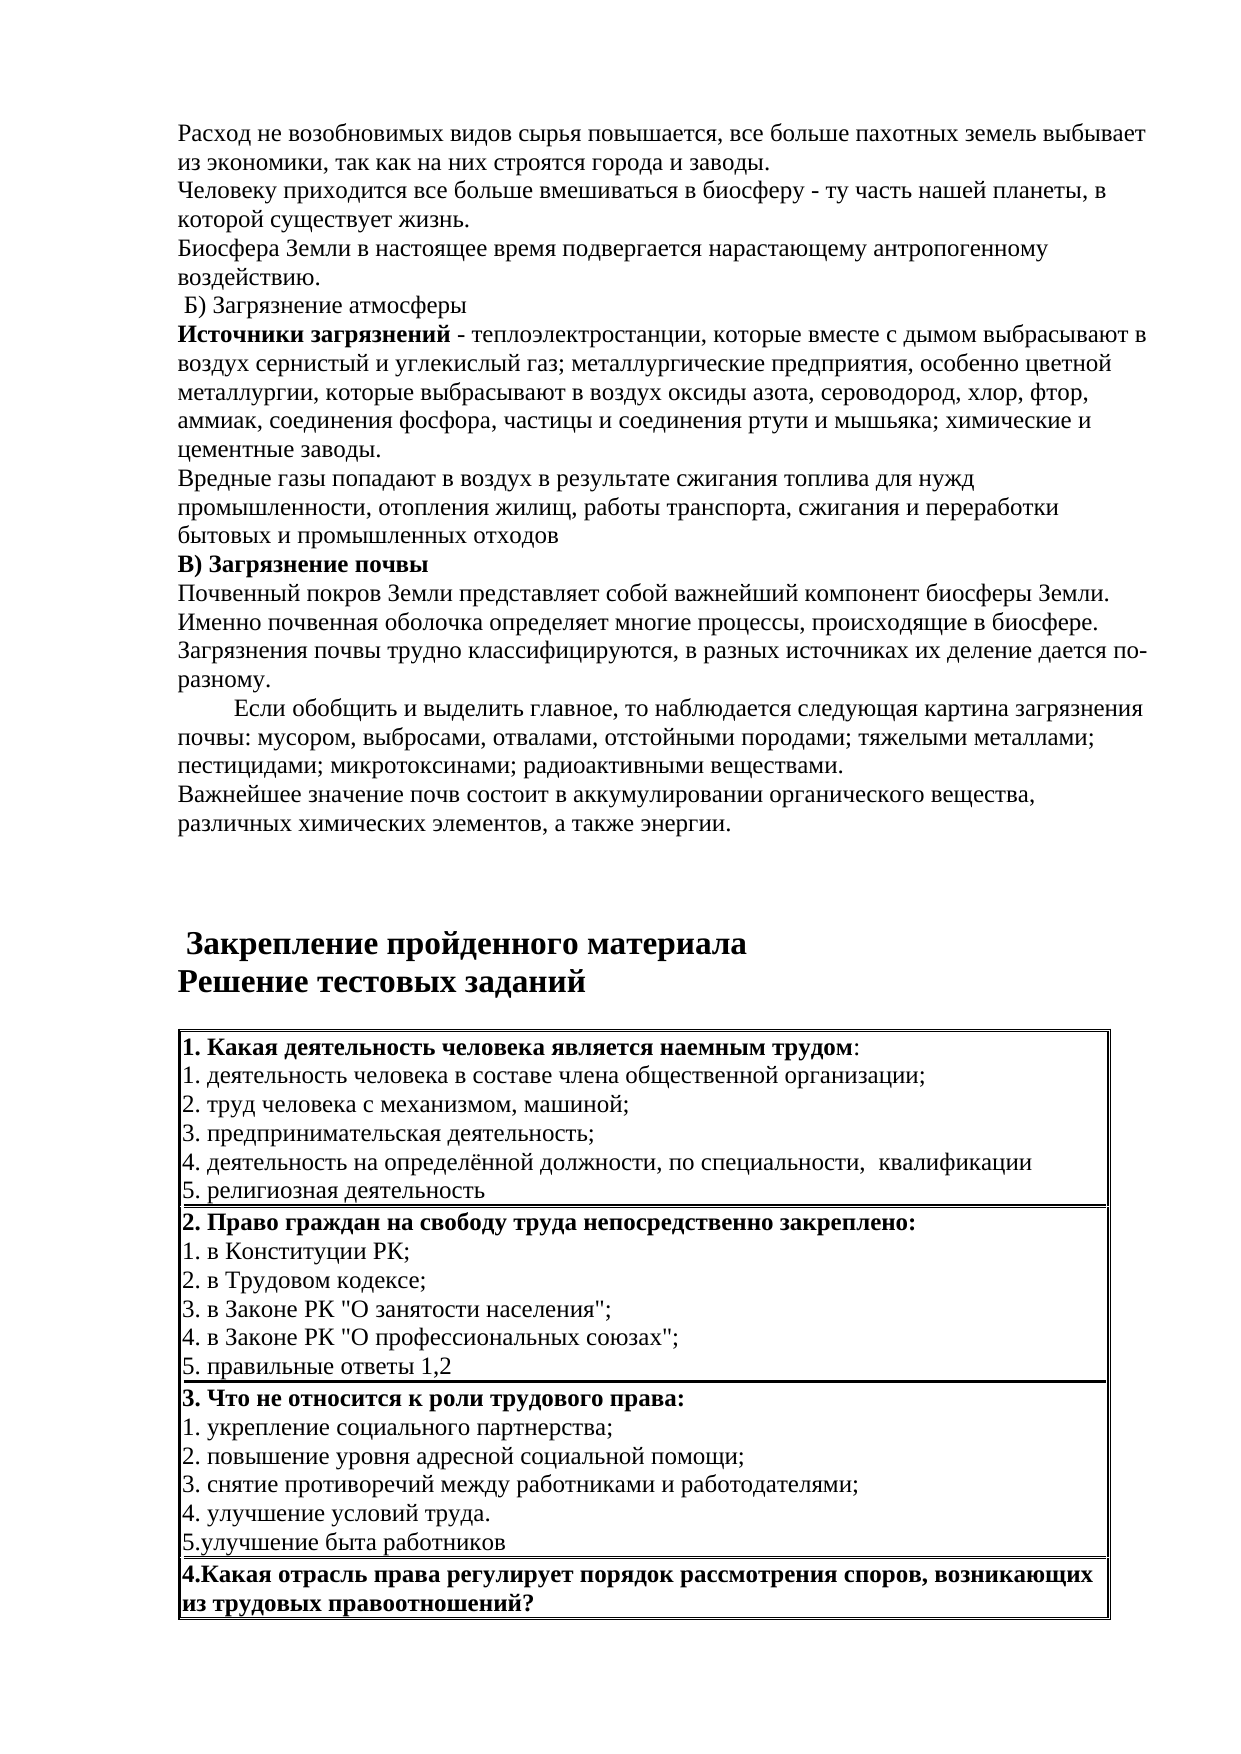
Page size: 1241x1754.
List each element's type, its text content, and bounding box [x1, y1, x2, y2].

table_header 1. Какая деятельность человека является наемным трудом: 1. деятельность человека в составе члена общественной организации; 2. труд человека с механизмом, машиной; 3. предпринимательская деятельность; 4. деятельность на определённой должности, по специальности, квалификации 5. религиозная деятельность [181, 1032, 1107, 1204]
text Почвенный покров Земли представляет собой важнейший компонент биосферы Земли. Именно почвенная оболочка определяет многие процессы, происходящие в биосфере. [177, 578, 1152, 636]
text Важнейшее значение почв состоит в аккумулировании органического вещества, различных химических элементов, а также энергии. [177, 779, 1152, 837]
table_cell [180, 1556, 1109, 1616]
text Расход не возобновимых видов сырья повышается, все больше пахотных земель выбывает из экономики, так как на них строятся города и заводы. [177, 118, 1152, 176]
text Биосфера Земли в настоящее время подвергается нарастающему антропогенному воздействию. [177, 233, 1152, 291]
text Б) Загрязнение атмосферы [177, 291, 1152, 319]
text Решение тестовых заданий [177, 961, 1152, 1000]
text Источники загрязнений - теплоэлектростанции, которые вместе с дымом выбрасывают в воздух сернистый и углекислый газ; металлургические предприятия, особенно цветной металлургии, которые выбрасывают в воздух оксиды азота, сероводород, хлор, фтор, аммиак, соединения фосфора, частицы и соединения ртути и мышьяка; химические и цементные заводы. [177, 319, 1152, 463]
text Человеку приходится все больше вмешиваться в биосферу - ту часть нашей планеты, в которой существует жизнь. [177, 176, 1152, 233]
text Закрепление пройденного материала [177, 923, 1152, 961]
text В) Загрязнение почвы [177, 549, 1152, 578]
text Если обобщить и выделить главное, то наблюдается следующая картина загрязнения почвы: мусором, выбросами, отвалами, отстойными породами; тяжелыми металлами; пестицидами; микротоксинами; радиоактивными веществами. [177, 693, 1152, 779]
text Загрязнения почвы трудно классифицируются, в разных источниках их деление дается по-разному. [177, 636, 1152, 693]
text Вредные газы попадают в воздух в результате сжигания топлива для нужд промышленности, отопления жилищ, работы транспорта, сжигания и переработки бытовых и промышленных отходов [177, 463, 1152, 549]
table_cell 2. Право граждан на свободу труда непосредственно закреплено: 1. в Конституции РК; 2. в Трудовом кодексе; 3. в Законе РК "О занятости населения"; 4. в Законе РК "О профессиональных союзах"; 5. правильные ответы 1,2 [181, 1204, 1108, 1380]
table_cell 3. Что не относится к роли трудового права: 1. укрепление социального партнерства; 2. повышение уровня адресной социальной помощи; 3. снятие противоречий между работниками и работодателями; 4. улучшение условий труда. 5.улучшение быта работников [181, 1380, 1107, 1556]
